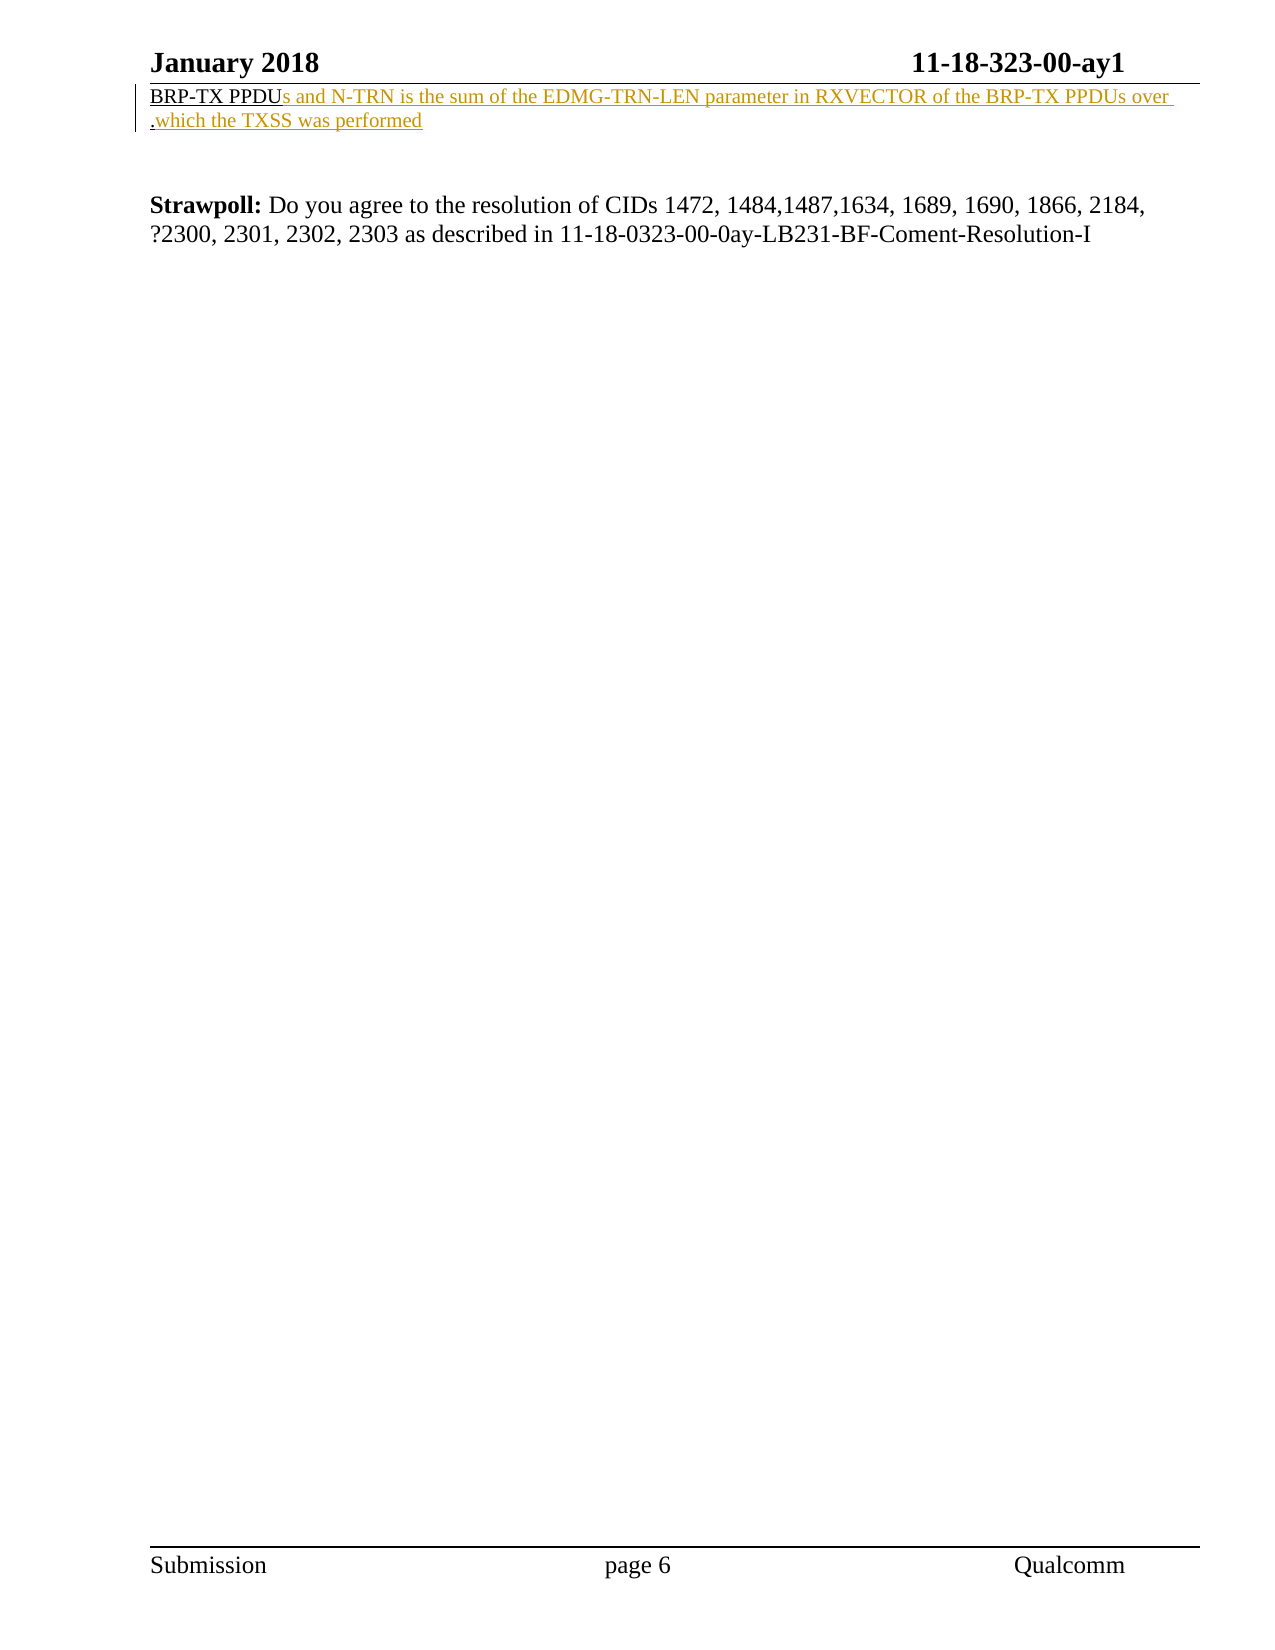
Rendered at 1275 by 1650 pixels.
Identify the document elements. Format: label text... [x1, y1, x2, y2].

text Strawpoll: Do you agree to the resolution of CIDs 1472, 1484,1487,1634, 1689, 1690, 1866, 2184, 2300, 2301, 2302, 2303 as described in 11-18-0323-00-0ay-LB231-BF-Coment-Resolution-I? [150, 190, 1200, 247]
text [150, 84, 1200, 132]
